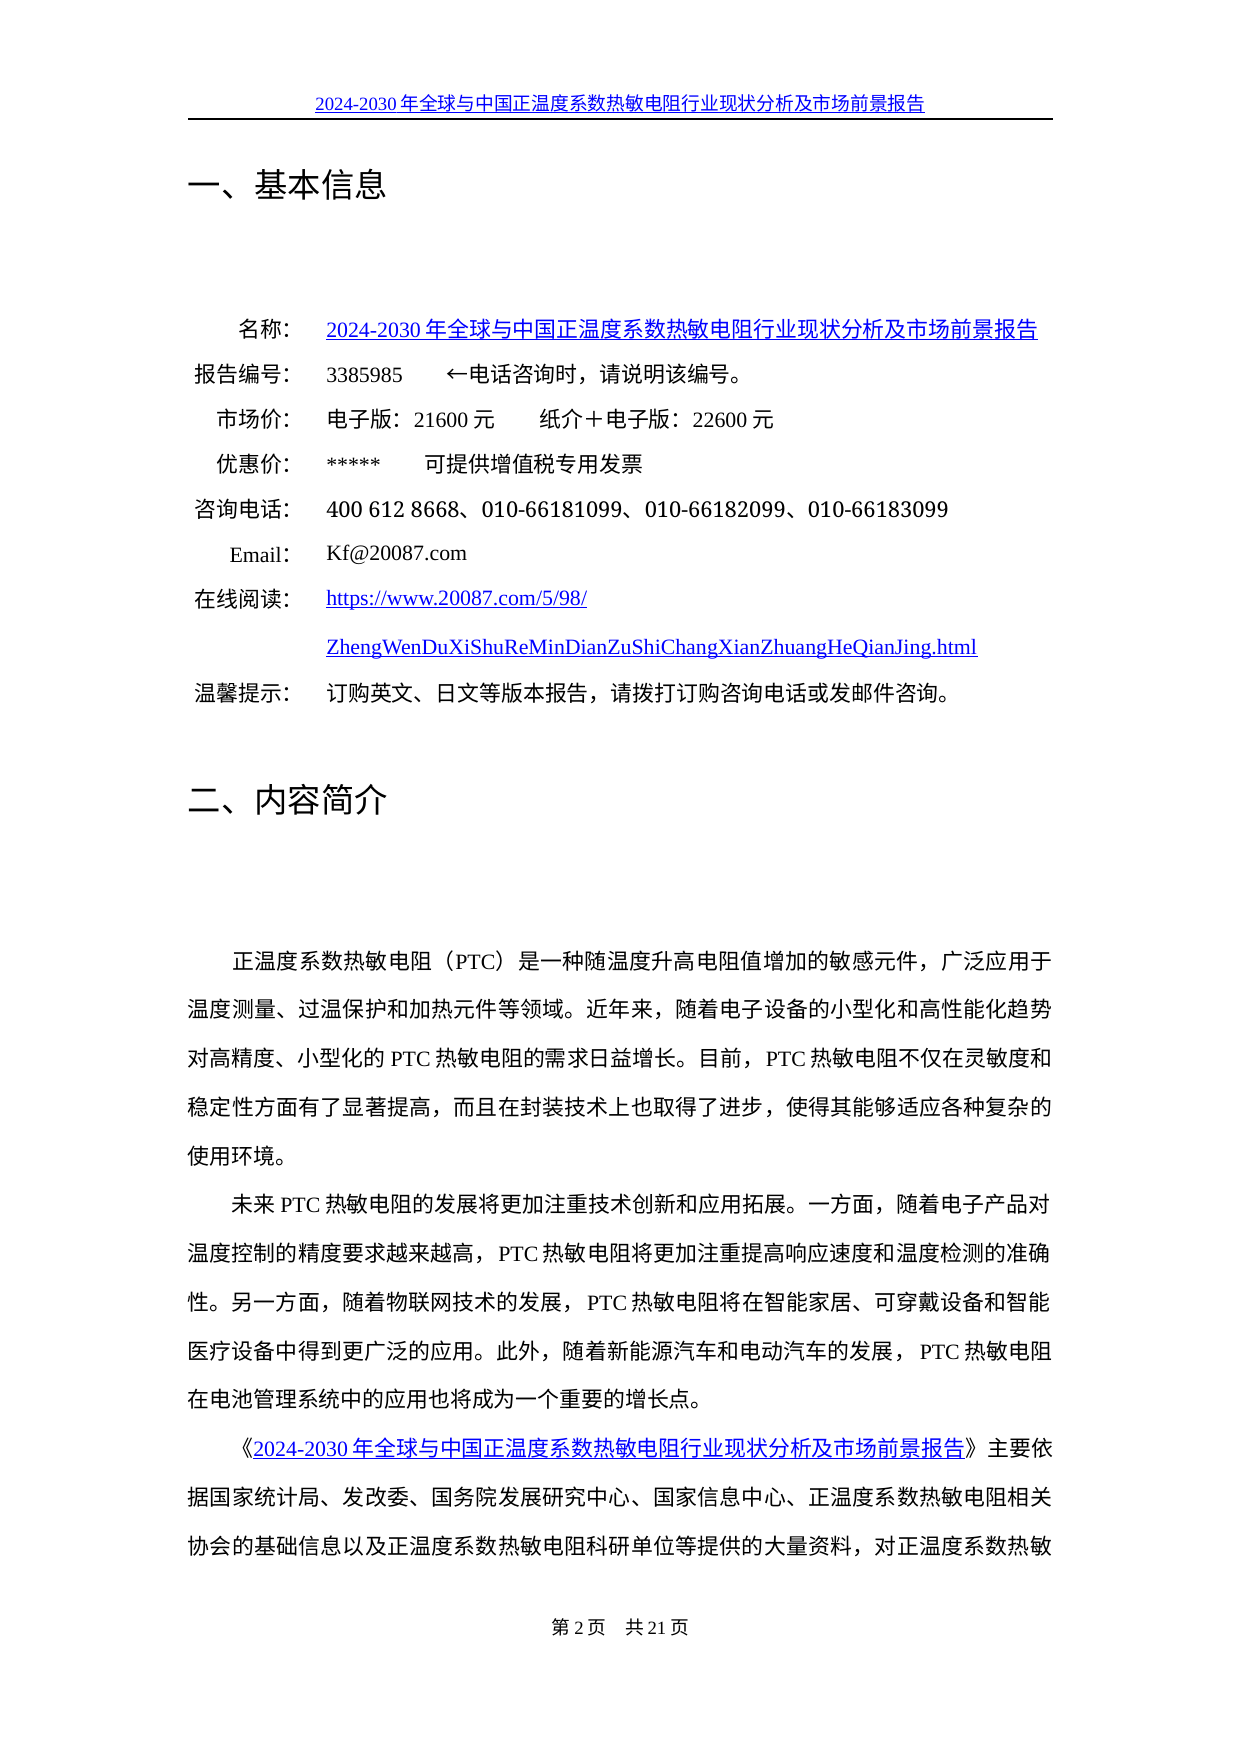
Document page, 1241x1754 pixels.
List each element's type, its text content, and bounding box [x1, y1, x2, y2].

table_cell Email： [167, 537, 315, 582]
table_cell 订购英文、日文等版本报告，请拨打订购咨询电话或发邮件咨询。 [315, 675, 1073, 720]
table_cell [315, 582, 1073, 675]
table_cell 咨询电话： [167, 492, 315, 537]
table_header 名称： [167, 312, 315, 357]
table_cell 电子版：21600 元 纸介＋电子版：22600 元 [315, 402, 1073, 447]
table_cell 400 612 8668、010-66181099、010-66182099、010-66183099 [315, 492, 1073, 537]
title 二、内容简介 [187, 766, 1053, 831]
table_cell 3385985 ←电话咨询时，请说明该编号。 [315, 357, 1073, 402]
table_cell Kf@20087.com [315, 537, 1073, 582]
table_cell ***** 可提供增值税专用发票 [315, 447, 1073, 492]
table_cell 市场价： [167, 402, 315, 447]
table_cell 温馨提示： [167, 675, 315, 720]
table_cell 报告编号： [167, 357, 315, 402]
table_header 2024-2030年全球与中国正温度系数热敏电阻行业现状分析及市场前景报告 [315, 312, 1073, 357]
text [187, 943, 1053, 1561]
table_cell 在线阅读： [167, 582, 315, 675]
title 一、基本信息 [187, 150, 1053, 215]
table_cell 优惠价： [167, 447, 315, 492]
